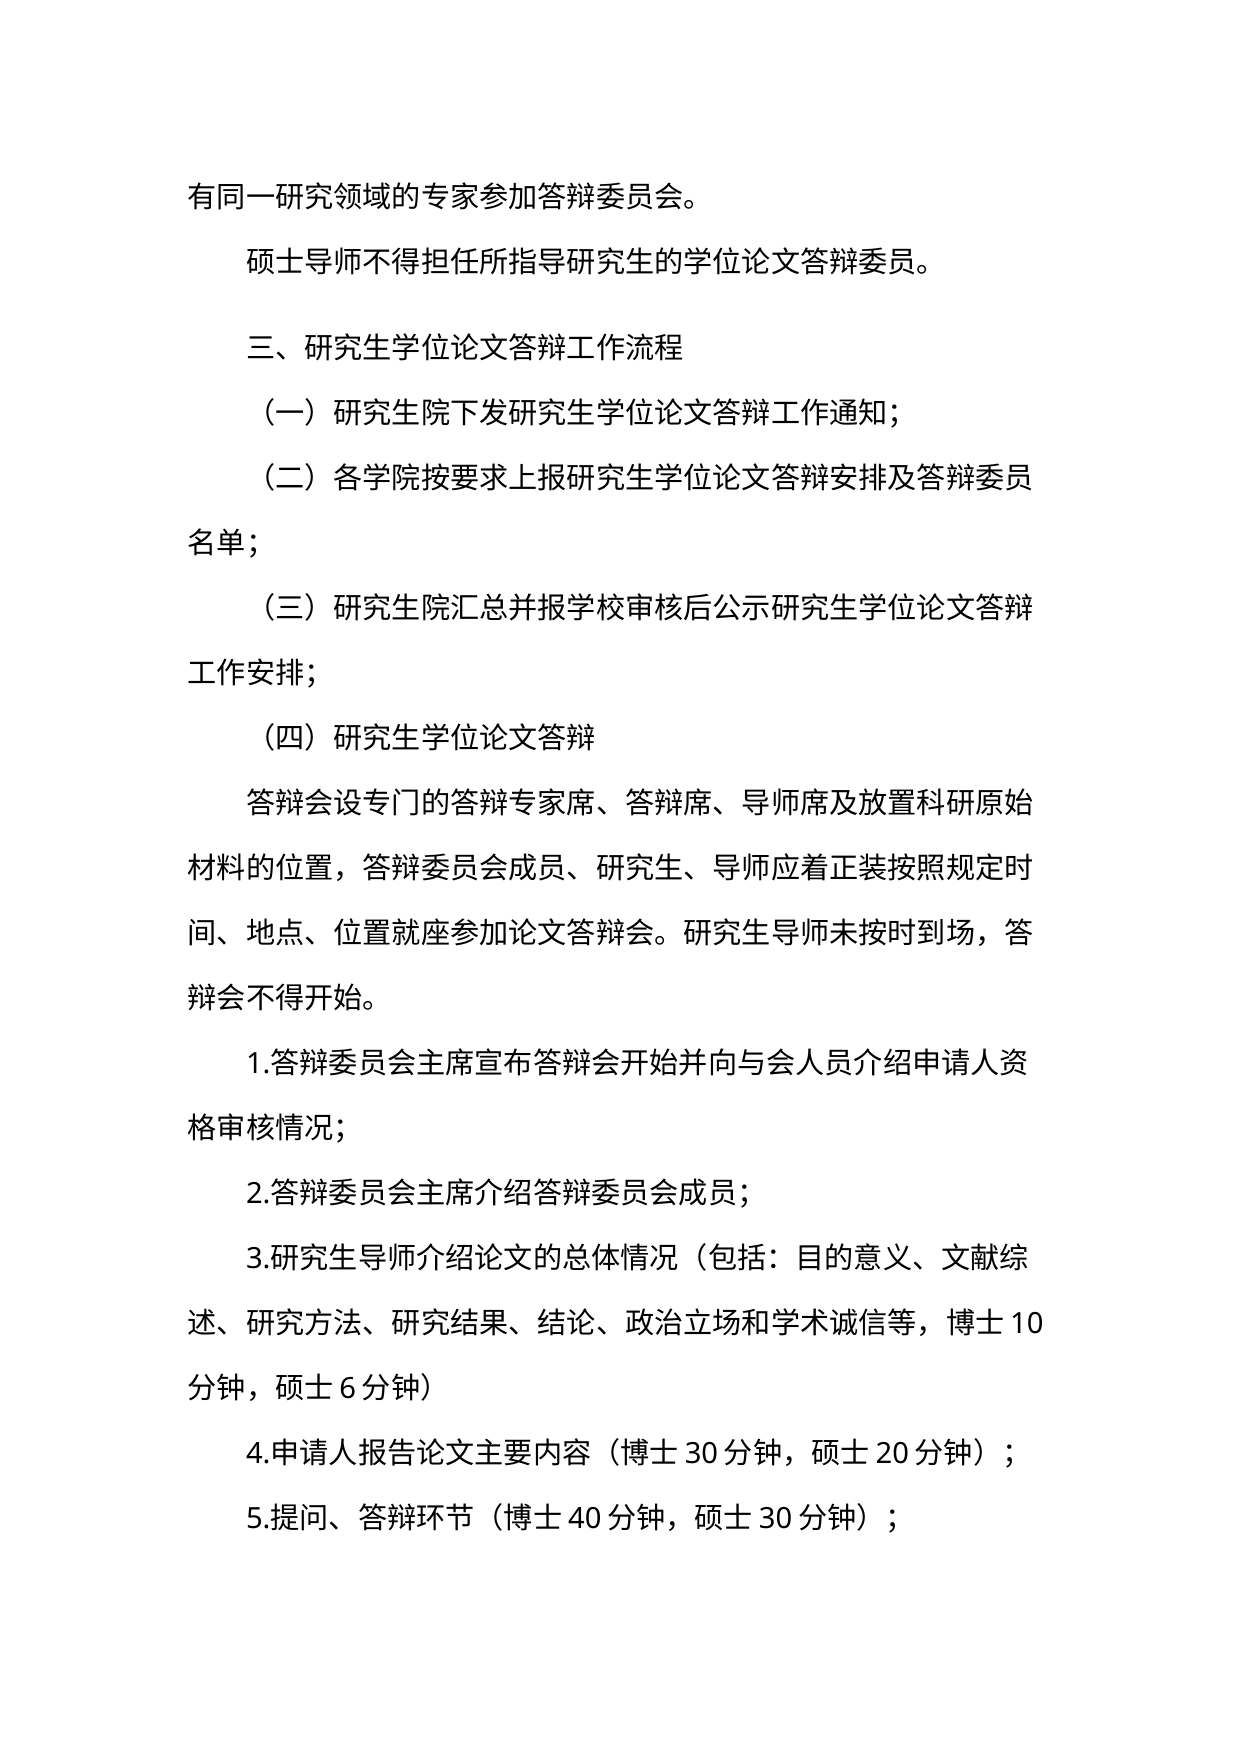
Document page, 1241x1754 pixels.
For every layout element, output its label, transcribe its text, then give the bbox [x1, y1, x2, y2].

text （三）研究生院汇总并报学校审核后公示研究生学位论文答辩工作安排； [187, 573, 1053, 703]
text 4.申请人报告论文主要内容（博士30分钟，硕士20分钟）； [187, 1418, 1053, 1483]
text 硕士导师不得担任所指导研究生的学位论文答辩委员。 [187, 227, 1053, 292]
text （四）研究生学位论文答辩 [187, 703, 1053, 768]
text （一）研究生院下发研究生学位论文答辩工作通知； [187, 378, 1053, 443]
text 3.研究生导师介绍论文的总体情况（包括：目的意义、文献综述、研究方法、研究结果、结论、政治立场和学术诚信等，博士10分钟，硕士6分钟） [187, 1223, 1053, 1418]
text 5.提问、答辩环节（博士40分钟，硕士30分钟）； [187, 1483, 1053, 1548]
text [187, 162, 1053, 227]
text （二）各学院按要求上报研究生学位论文答辩安排及答辩委员名单； [187, 443, 1053, 573]
text 三、研究生学位论文答辩工作流程 [187, 313, 1053, 378]
text 2.答辩委员会主席介绍答辩委员会成员； [187, 1158, 1053, 1223]
text 1.答辩委员会主席宣布答辩会开始并向与会人员介绍申请人资格审核情况； [187, 1028, 1053, 1158]
text 答辩会设专门的答辩专家席、答辩席、导师席及放置科研原始材料的位置，答辩委员会成员、研究生、导师应着正装按照规定时间、地点、位置就座参加论文答辩会。研究生导师未按时到场，答辩会不得开始。 [187, 768, 1053, 1028]
